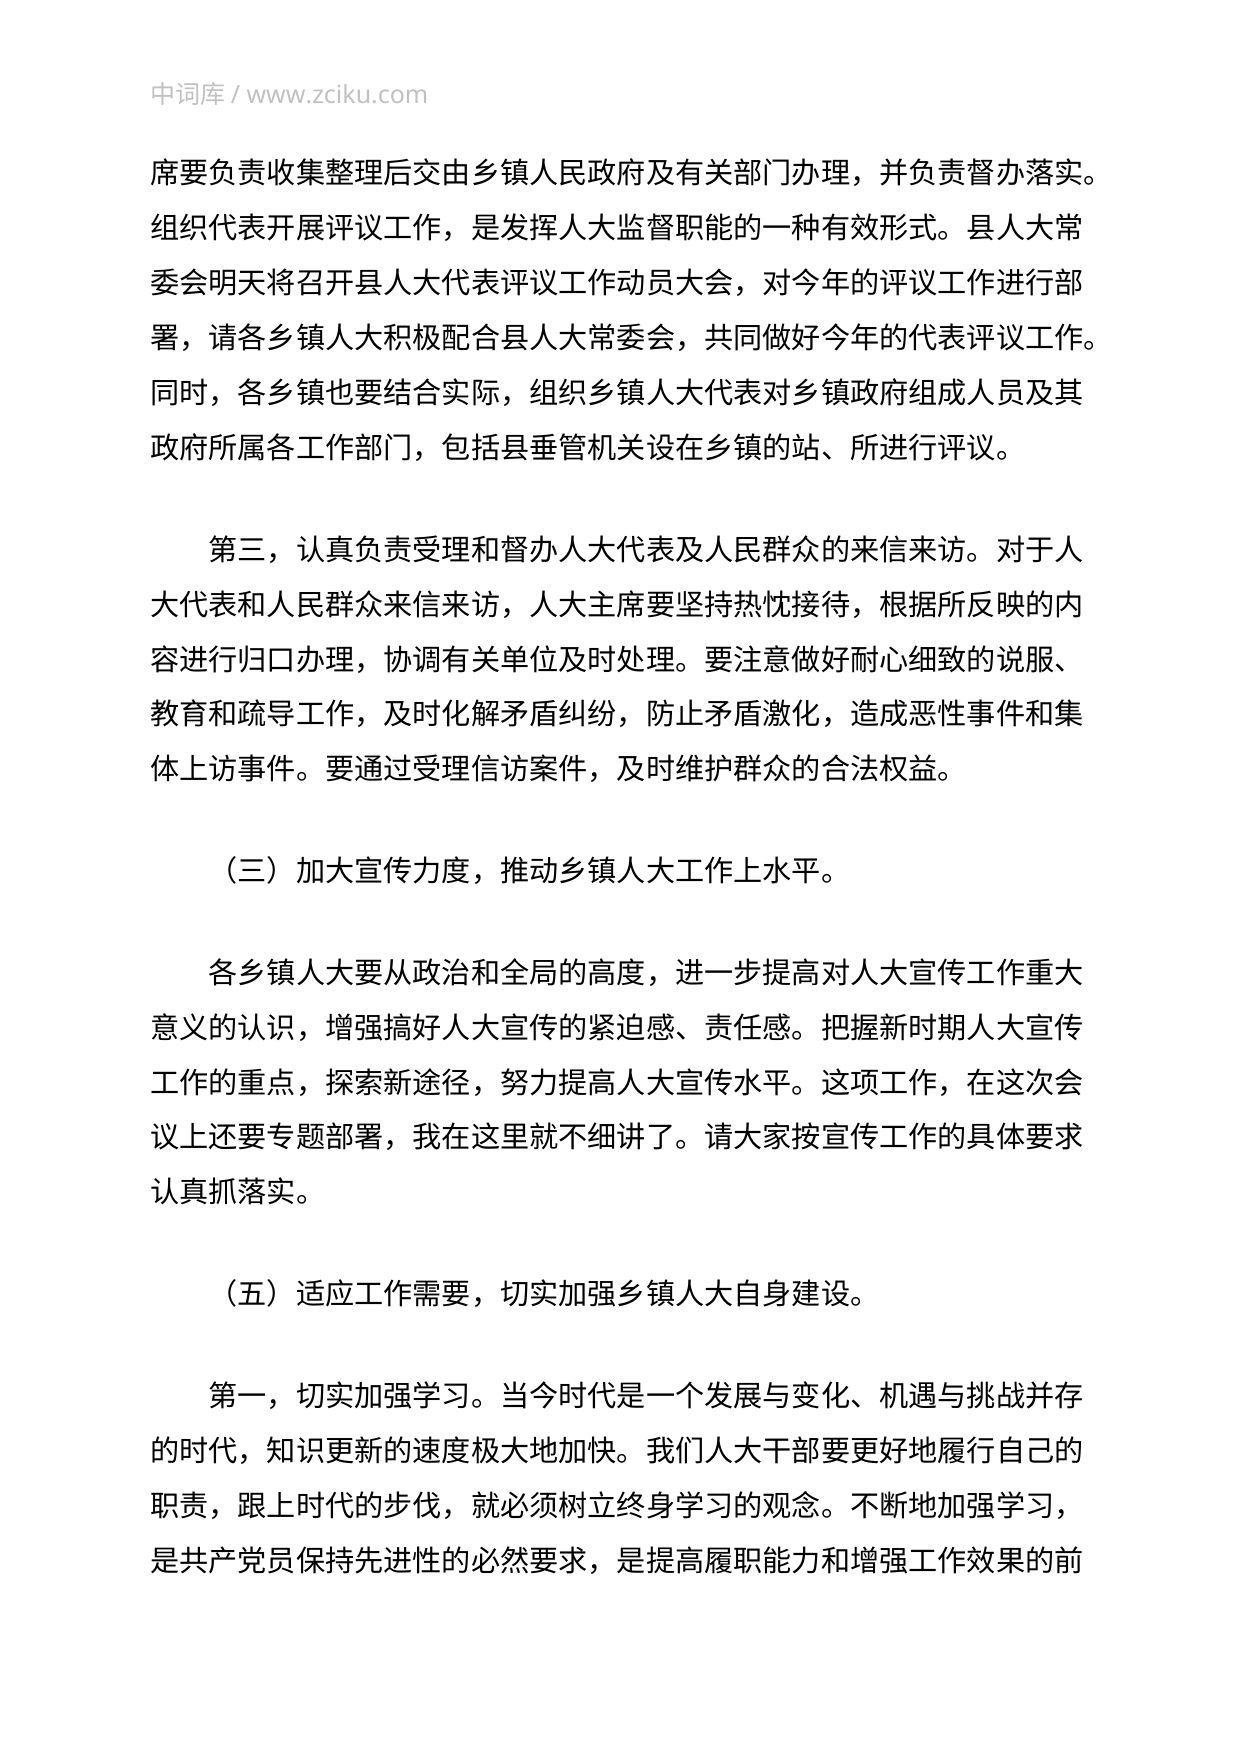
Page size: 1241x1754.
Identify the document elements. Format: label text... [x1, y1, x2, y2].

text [150, 1372, 1090, 1579]
text 各乡镇人大要从政治和全局的高度，进一步提高对人大宣传工作重大意义的认识，增强搞好人大宣传的紧迫感、责任感。把握新时期人大宣传工作的重点，探索新途径，努力提高人大宣传水平。这项工作，在这次会议上还要专题部署，我在这里就不细讲了。请大家按宣传工作的具体要求认真抓落实。 [150, 949, 1090, 1211]
text （五）适应工作需要，切实加强乡镇人大自身建设。 [150, 1271, 1090, 1313]
text 第三，认真负责受理和督办人大代表及人民群众的来信来访。对于人大代表和人民群众来信来访，人大主席要坚持热忱接待，根据所反映的内容进行归口办理，协调有关单位及时处理。要注意做好耐心细致的说服、教育和疏导工作，及时化解矛盾纠纷，防止矛盾激化，造成恶性事件和集体上访事件。要通过受理信访案件，及时维护群众的合法权益。 [150, 526, 1090, 788]
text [150, 150, 1090, 467]
text （三）加大宣传力度，推动乡镇人大工作上水平。 [150, 848, 1090, 890]
